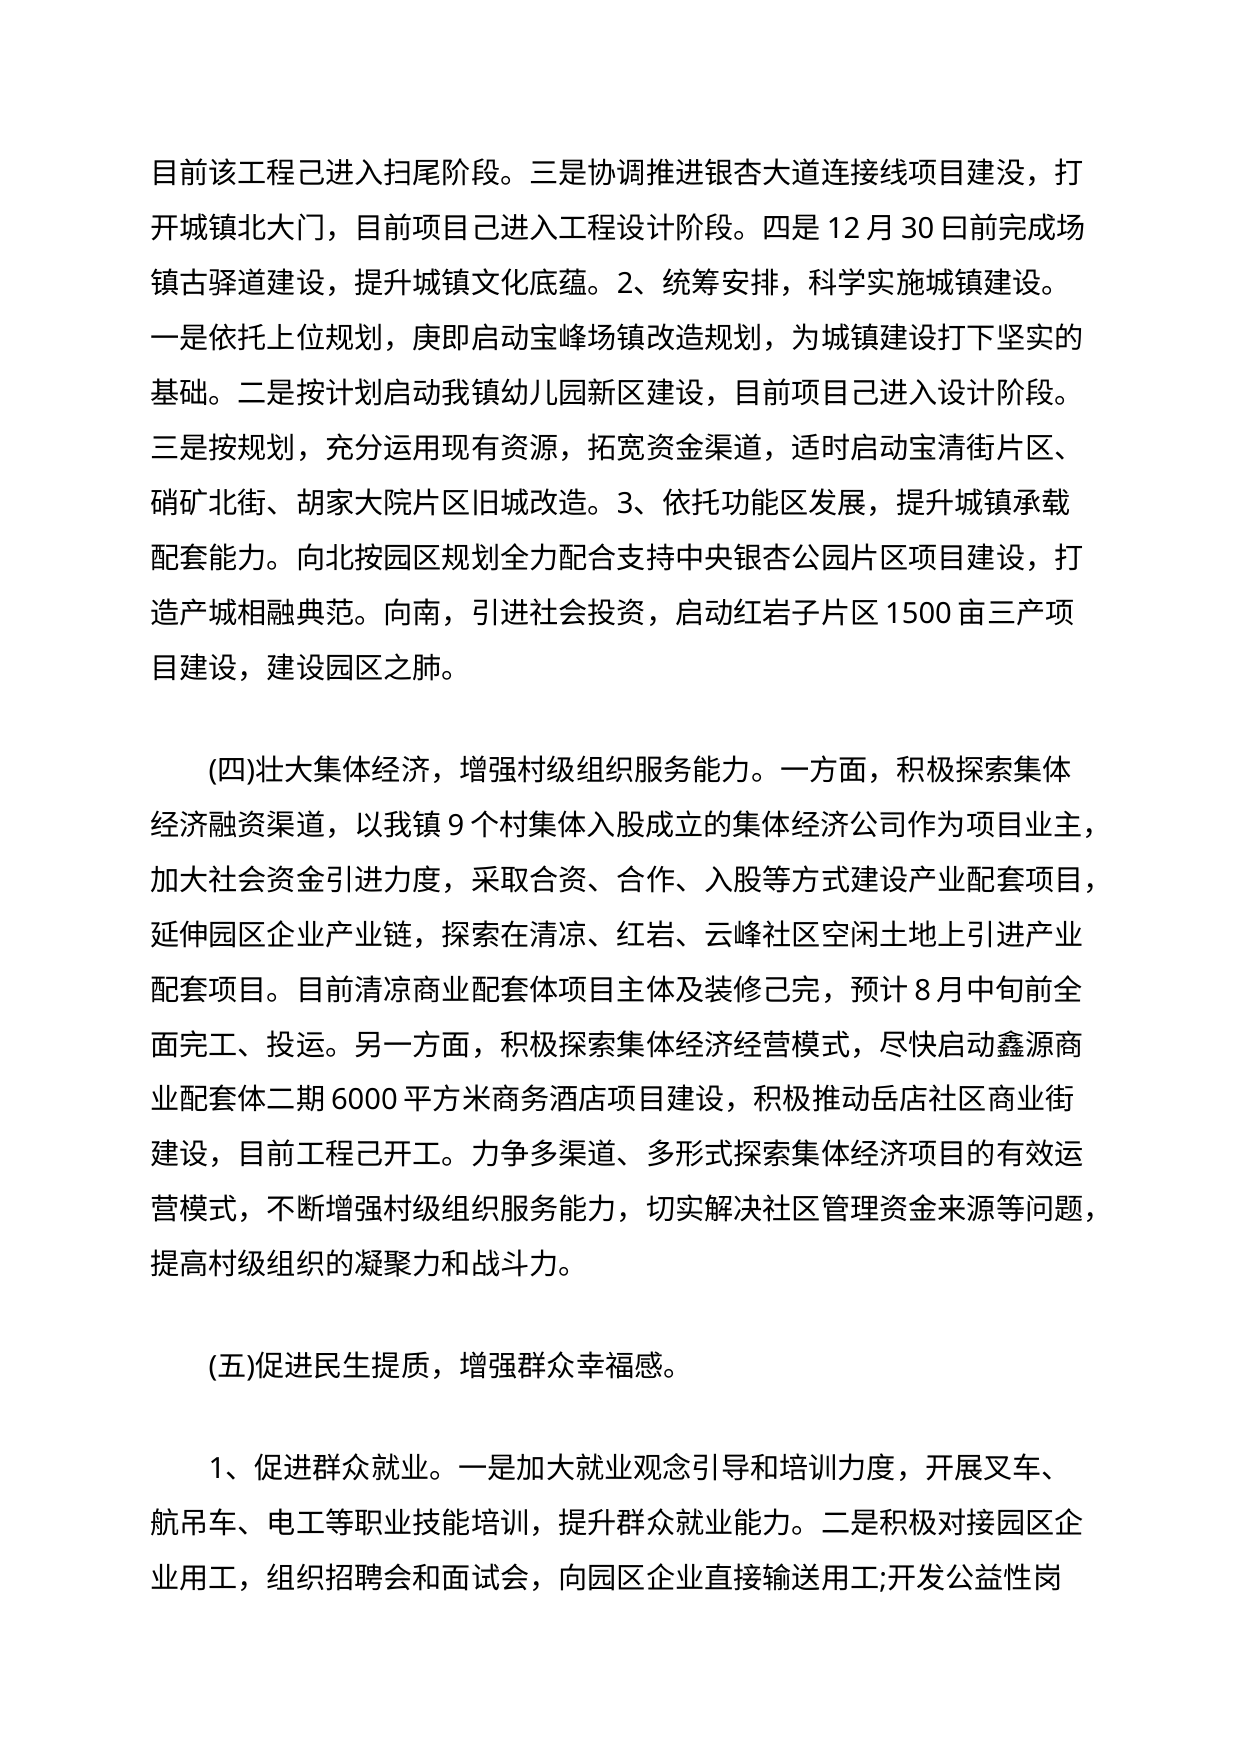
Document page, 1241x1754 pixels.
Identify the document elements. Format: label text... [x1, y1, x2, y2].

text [150, 150, 1090, 687]
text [150, 1444, 1090, 1597]
text (四)壮大集体经济，增强村级组织服务能力。一方面，积极探索集体经济融资渠道，以我镇9个村集体入股成立的集体经济公司作为项目业主，加大社会资金引进力度，采取合资、合作、入股等方式建设产业配套项目，延伸园区企业产业链，探索在清凉、红岩、云峰社区空闲土地上引进产业配套项目。目前清凉商业配套体项目主体及装修己完，预计8月中旬前全面完工、投运。另一方面，积极探索集体经济经营模式，尽快启动鑫源商业配套体二期6000平方米商务酒店项目建设，积极推动岳店社区商业街建设，目前工程己开工。力争多渠道、多形式探索集体经济项目的有效运营模式，不断增强村级组织服务能力，切实解决社区管理资金来源等问题，提高村级组织的凝聚力和战斗力。 [150, 746, 1090, 1283]
text (五)促进民生提质，增强群众幸福感。 [150, 1342, 1090, 1385]
